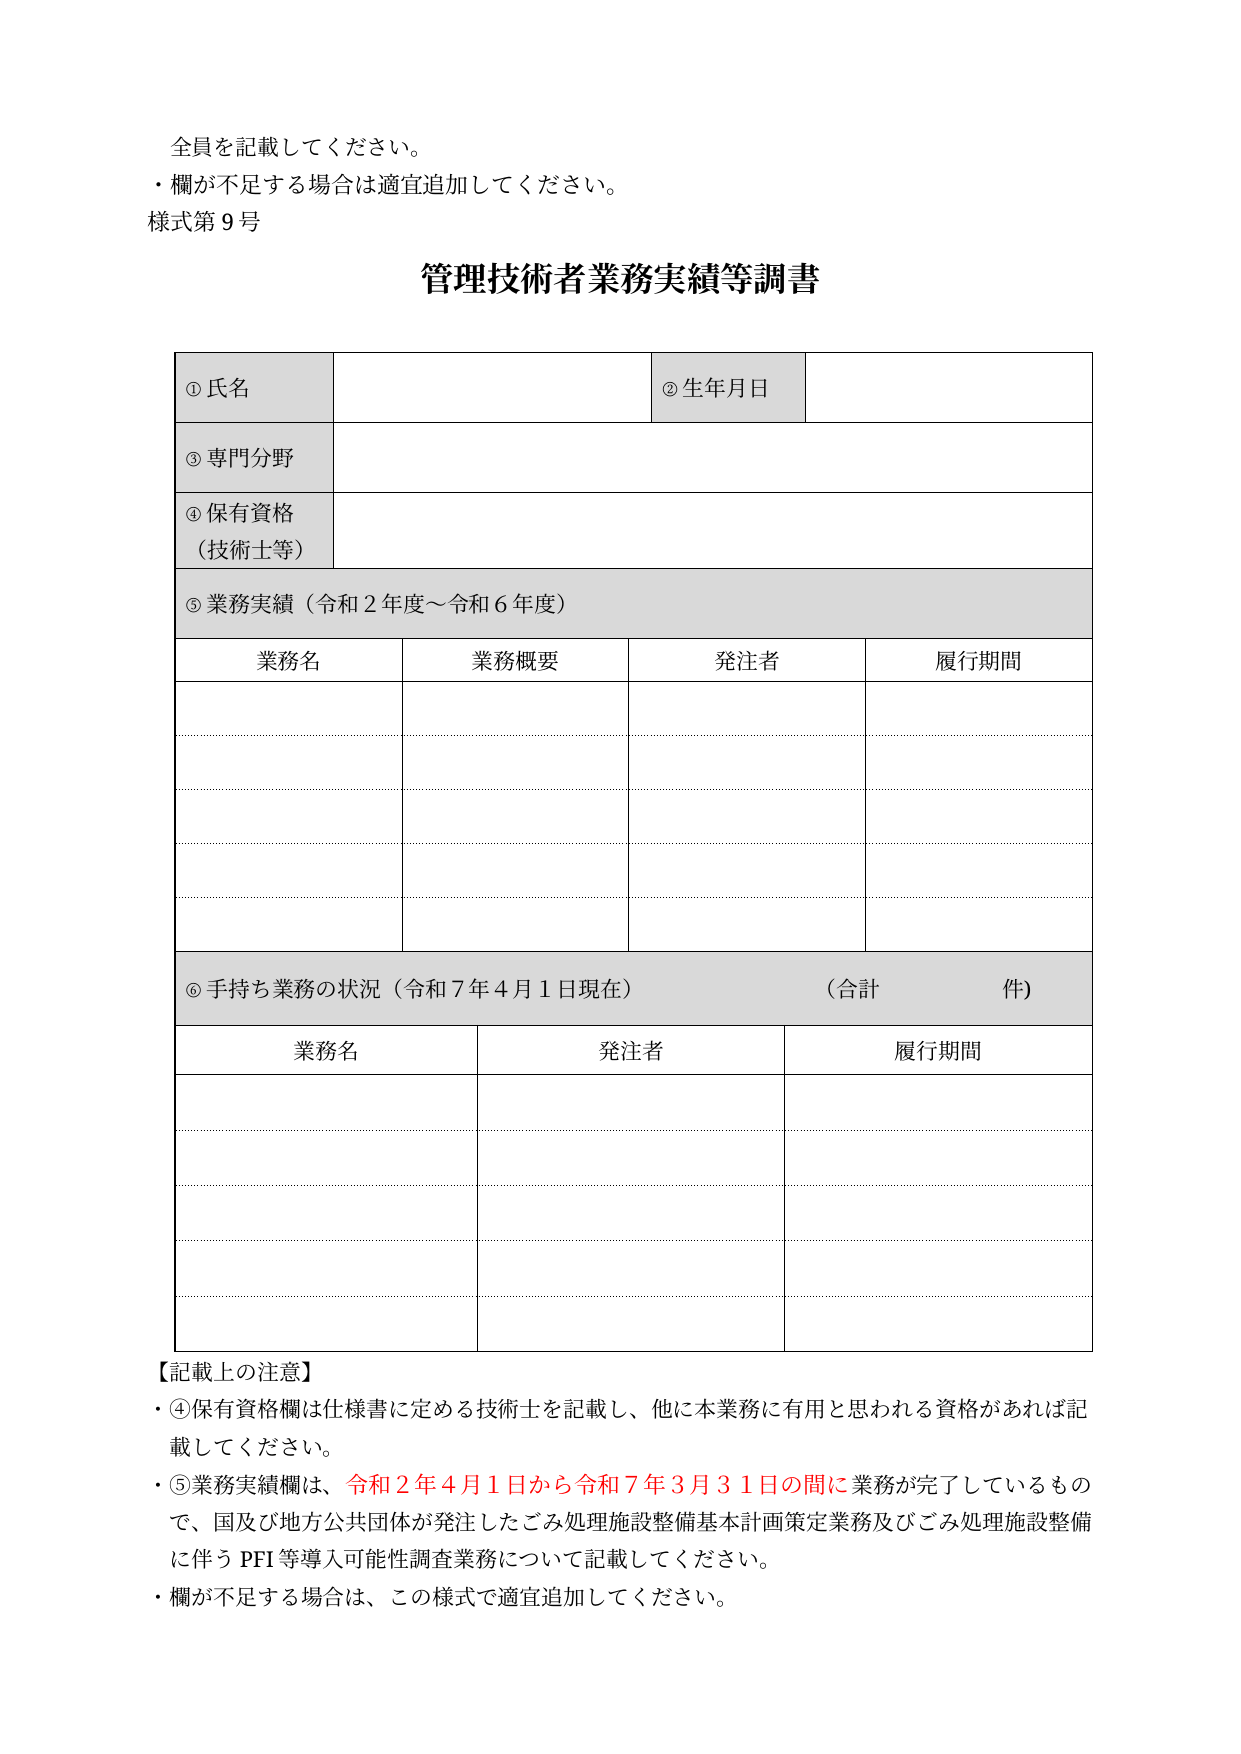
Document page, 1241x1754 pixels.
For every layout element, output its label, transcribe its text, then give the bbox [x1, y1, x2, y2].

table_cell [785, 1130, 1092, 1185]
table_cell [629, 897, 865, 951]
text 【記載上の注意】 [148, 1352, 1092, 1389]
table_cell [866, 897, 1092, 951]
text 様式第9号 [148, 202, 1092, 239]
table_cell [403, 735, 628, 789]
table_cell [785, 1185, 1092, 1240]
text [148, 127, 1092, 164]
text ・欄が不足する場合は、この様式で適宜追加してください。 [148, 1577, 1092, 1614]
table_cell ③専門分野 [176, 423, 333, 492]
table_cell [785, 1240, 1092, 1296]
table_cell 発注者 [478, 1026, 784, 1074]
text ・④保有資格欄は仕様書に定める技術士を記載し、他に本業務に有用と思われる資格があれば記載してください。 [148, 1389, 1092, 1464]
table_cell 発注者 [629, 639, 865, 681]
table_cell [866, 843, 1092, 897]
table_cell 業務名 [176, 1026, 477, 1074]
table_cell [629, 789, 865, 843]
text ・⑤業務実績欄は、令和２年４月１日から令和７年３月３１日の間に業務が完了しているもので、国及び地方公共団体が発注したごみ処理施設整備基本計画策定業務及びごみ処理施設整備に伴うPFI等導入可能性調査業務について記載してください。 [148, 1464, 1092, 1577]
table_header ②生年月日 [652, 353, 805, 422]
table_cell 件) [991, 952, 1092, 1025]
table_cell [176, 1296, 477, 1351]
table_cell [176, 1185, 477, 1240]
table_cell [866, 789, 1092, 843]
table_cell [403, 843, 628, 897]
table_header [334, 353, 651, 422]
table_cell [403, 682, 628, 735]
table_cell ④保有資格 （技術士等） [176, 493, 333, 568]
table_cell [866, 735, 1092, 789]
table_cell [898, 952, 991, 1025]
table_cell [478, 1185, 784, 1240]
table_cell [176, 789, 402, 843]
table_cell [478, 1075, 784, 1129]
table_cell [334, 493, 1092, 568]
table_cell [785, 1296, 1092, 1351]
table_cell [629, 735, 865, 789]
table_cell ⑥手持ち業務の状況（令和７年４月１日現在） [176, 952, 804, 1025]
table_cell [176, 843, 402, 897]
table_cell [403, 897, 628, 951]
table_cell [629, 682, 865, 735]
text 管理技術者業務実績等調書 [148, 239, 1092, 314]
table_cell [866, 682, 1092, 735]
table_header ①氏名 [176, 353, 333, 422]
table_cell [176, 1240, 477, 1296]
table_cell [176, 682, 402, 735]
table_cell [176, 1075, 477, 1129]
table_cell [629, 843, 865, 897]
table_cell [334, 423, 1092, 492]
table_cell [478, 1130, 784, 1185]
table_cell [176, 897, 402, 951]
table_cell 履行期間 [866, 639, 1092, 681]
table_cell [403, 789, 628, 843]
table_cell [478, 1296, 784, 1351]
table_cell （合計 [804, 952, 898, 1025]
table_cell 履行期間 [785, 1026, 1092, 1074]
table_header [806, 353, 1092, 422]
table_cell [478, 1240, 784, 1296]
table_cell 業務名 [176, 639, 402, 681]
table_cell [785, 1075, 1092, 1129]
table_cell [176, 1130, 477, 1185]
table_cell ⑤業務実績（令和２年度～令和６年度） [176, 569, 1092, 638]
table_cell [176, 735, 402, 789]
table_cell 業務概要 [403, 639, 628, 681]
text ・欄が不足する場合は適宜追加してください。 [148, 164, 1092, 202]
